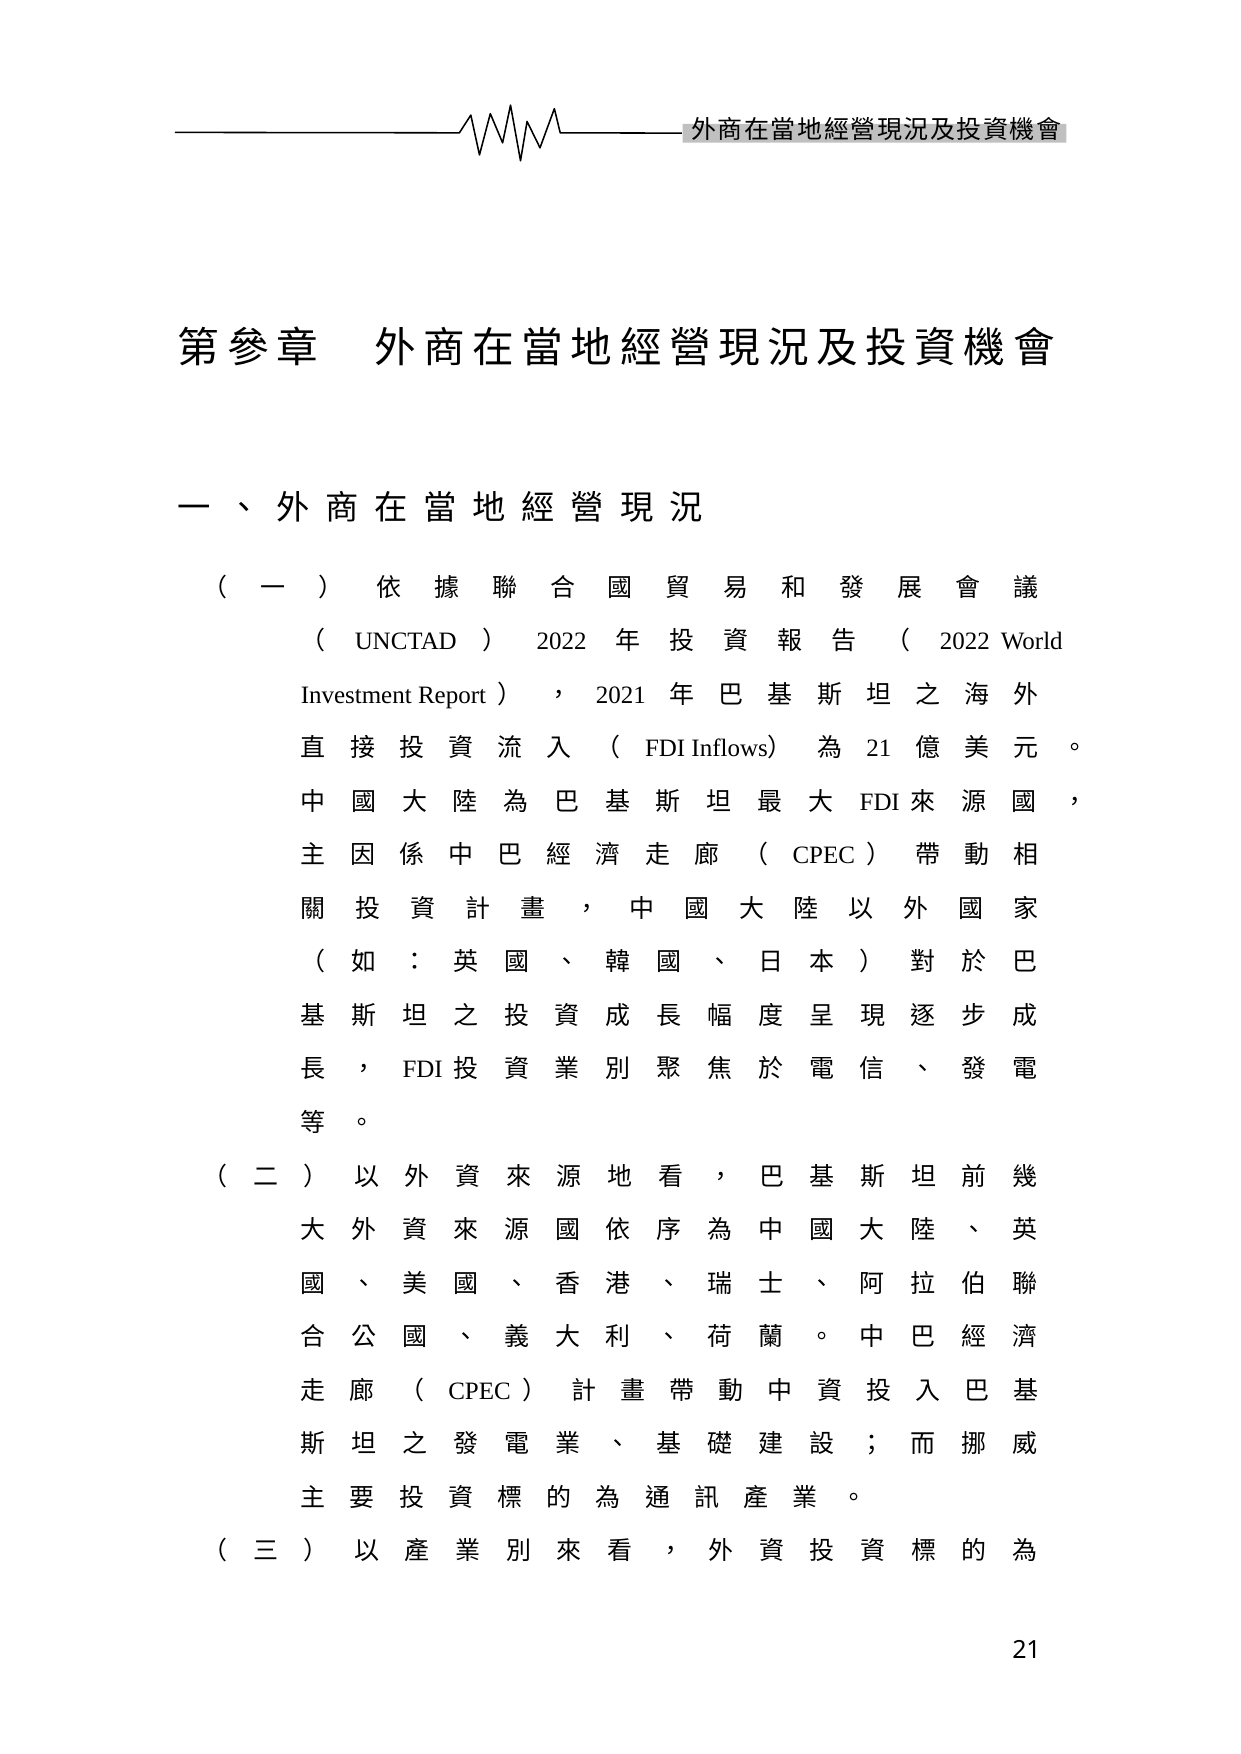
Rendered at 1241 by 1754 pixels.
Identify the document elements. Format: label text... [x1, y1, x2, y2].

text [202, 1522, 1063, 1576]
text 一、外商在當地經營現況 [178, 478, 1063, 532]
text （一）依據聯合國貿易和發展會議（UNCTAD）2022年投資報告（2022 World Investment Report），2021年巴基斯坦之海外直接投資流入（FDI Inflows）為21億美元。中國大陸為巴基斯坦最大FDI來源國，主因係中巴經濟走廊（CPEC）帶動相關投資計畫，中國大陸以外國家（如：英國、韓國、日本）對於巴基斯坦之投資成長幅度呈現逐步成長，FDI投資業別聚焦於電信、發電等。 [202, 558, 1063, 1147]
text （二）以外資來源地看，巴基斯坦前幾大外資來源國依序為中國大陸、英國、美國、香港、瑞士、阿拉伯聯合公國、義大利、荷蘭。中巴經濟走廊（CPEC）計畫帶動中資投入巴基斯坦之發電業、基礎建設；而挪威主要投資標的為通訊產業。 [202, 1147, 1063, 1522]
text 第參章 外商在當地經營現況及投資機會 [178, 291, 1063, 398]
